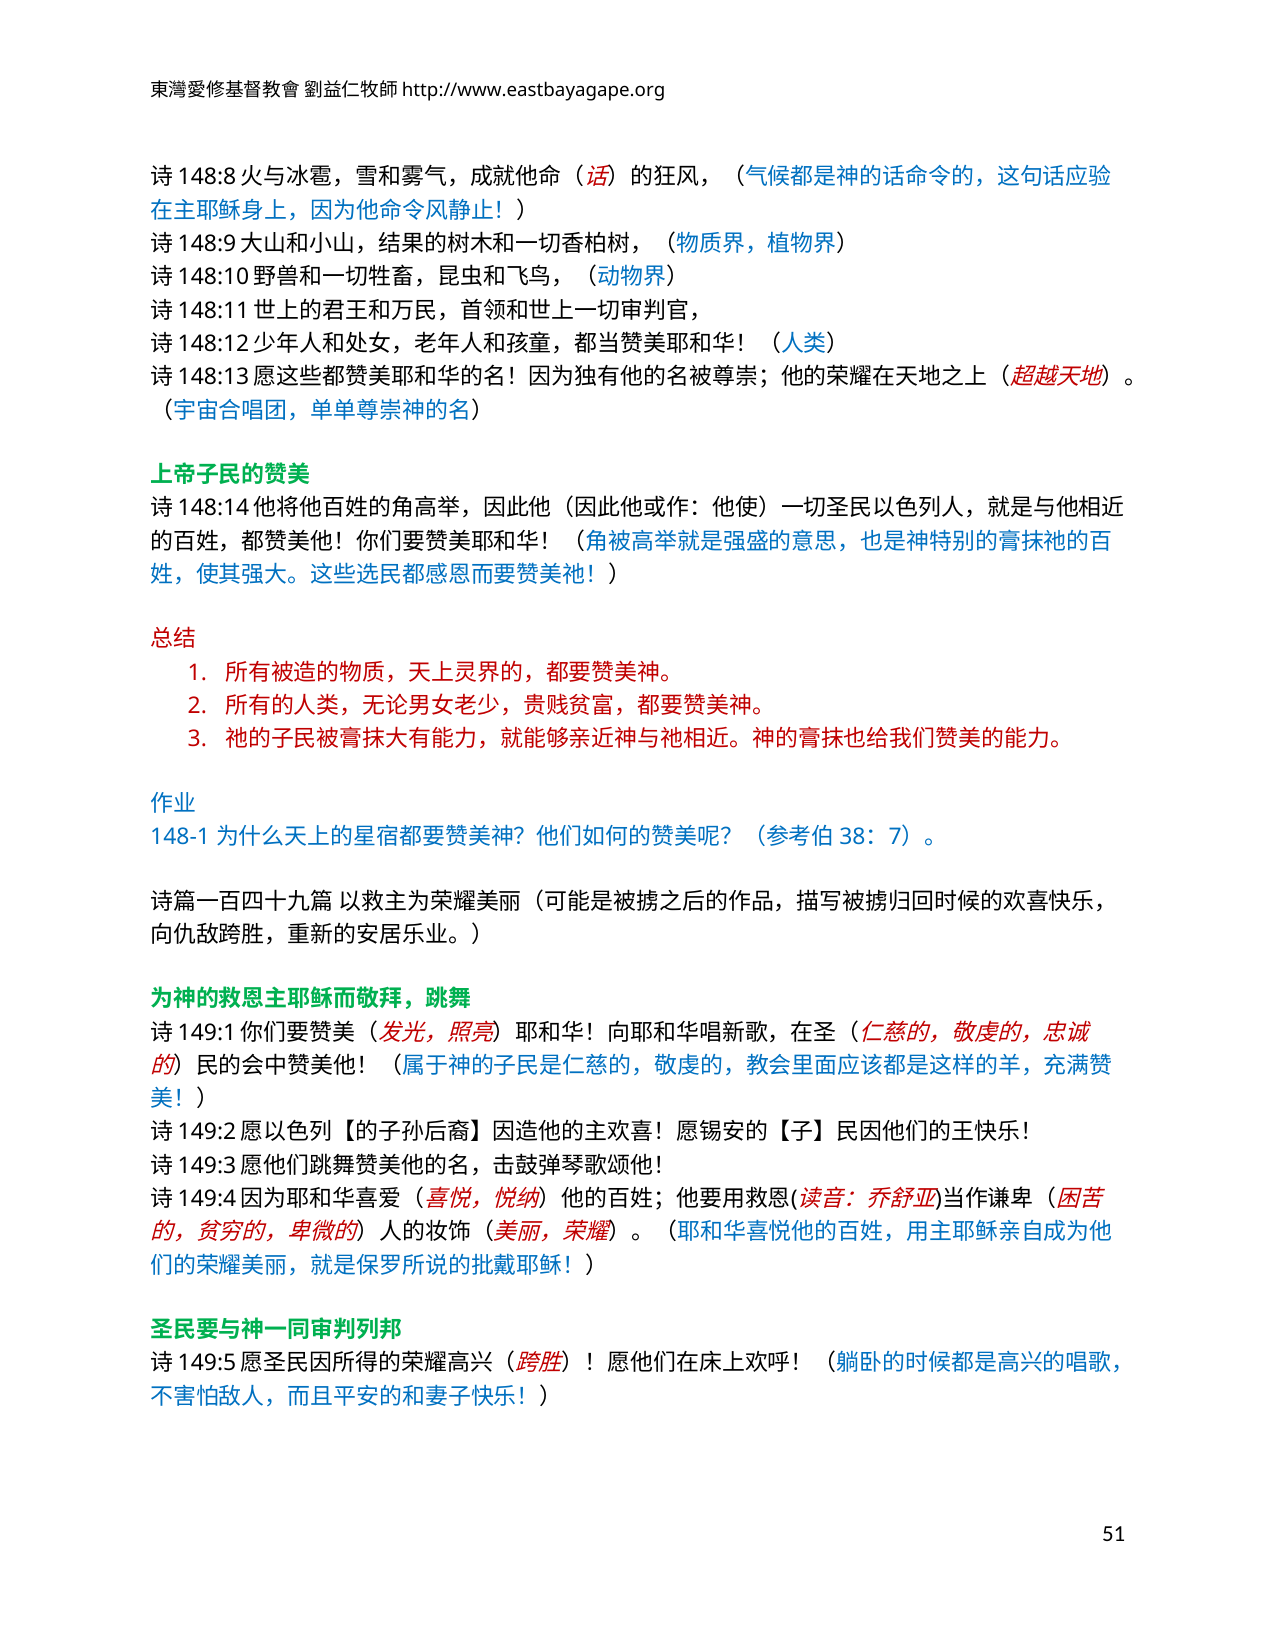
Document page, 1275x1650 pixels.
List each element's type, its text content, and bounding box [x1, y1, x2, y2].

text 诗148:14他将他百姓的角高举，因此他（因此他或作：他使）一切圣民以色列人，就是与他相近的百姓，都赞美他！你们要赞美耶和华！（角被高举就是强盛的意思，也是神特别的膏抹祂的百姓，使其强大。这些选民都感恩而要赞美祂！） [150, 489, 1125, 589]
text 诗148:9大山和小山，结果的树木和一切香柏树，（物质界，植物界） [150, 225, 1125, 258]
list 祂的子民被膏抹大有能力，就能够亲近神与祂相近。神的膏抹也给我们赞美的能力。 [187, 720, 1125, 753]
text 诗149:4因为耶和华喜爱（喜悦，悦纳）他的百姓；他要用救恩(读音：乔舒亚)当作谦卑（困苦的，贫穷的，卑微的）人的妆饰（美丽，荣耀）。（耶和华喜悦他的百姓，用主耶稣亲自成为他们的荣耀美丽，就是保罗所说的批戴耶稣！） [150, 1180, 1125, 1280]
list 所有的人类，无论男女老少，贵贱贫富，都要赞美神。 [187, 687, 1125, 720]
list 所有被造的物质，天上灵界的，都要赞美神。 [187, 653, 1125, 687]
text 诗148:10野兽和一切牲畜，昆虫和飞鸟，（动物界） [150, 258, 1125, 291]
text 总结 [150, 620, 1125, 653]
text 为神的救恩主耶稣而敬拜，跳舞 [150, 980, 1125, 1013]
text 诗篇一百四十九篇 以救主为荣耀美丽（可能是被掳之后的作品，描写被掳归回时候的欢喜快乐，向仇敌跨胜，重新的安居乐业。） [150, 882, 1125, 949]
text 诗148:13愿这些都赞美耶和华的名！因为独有他的名被尊崇；他的荣耀在天地之上（超越天地）。（宇宙合唱团，单单尊崇神的名） [150, 358, 1125, 425]
text 诗148:12少年人和处女，老年人和孩童，都当赞美耶和华！（人类） [150, 325, 1125, 358]
text 作业 [150, 785, 1125, 818]
text 上帝子民的赞美 [150, 456, 1125, 489]
text 诗149:1你们要赞美（发光，照亮）耶和华！向耶和华唱新歌，在圣（仁慈的，敬虔的，忠诚的）民的会中赞美他！（属于神的子民是仁慈的，敬虔的，教会里面应该都是这样的羊，充满赞美！） [150, 1013, 1125, 1113]
text 诗148:8火与冰雹，雪和雾气，成就他命（话）的狂风，（气候都是神的话命令的，这句话应验在主耶稣身上，因为他命令风静止！） [150, 158, 1125, 225]
text 诗149:5愿圣民因所得的荣耀高兴（跨胜）！愿他们在床上欢呼！（躺卧的时候都是高兴的唱歌，不害怕敌人，而且平安的和妻子快乐！） [150, 1344, 1125, 1411]
text 148-1 为什么天上的星宿都要赞美神？他们如何的赞美呢？（参考伯38：7）。 [150, 818, 1125, 851]
text 圣民要与神一同审判列邦 [150, 1311, 1125, 1344]
text 诗148:11世上的君王和万民，首领和世上一切审判官， [150, 291, 1125, 325]
text 诗149:2愿以色列【的子孙后裔】因造他的主欢喜！愿锡安的【子】民因他们的王快乐！ [150, 1113, 1125, 1147]
text 诗149:3愿他们跳舞赞美他的名，击鼓弹琴歌颂他！ [150, 1147, 1125, 1180]
